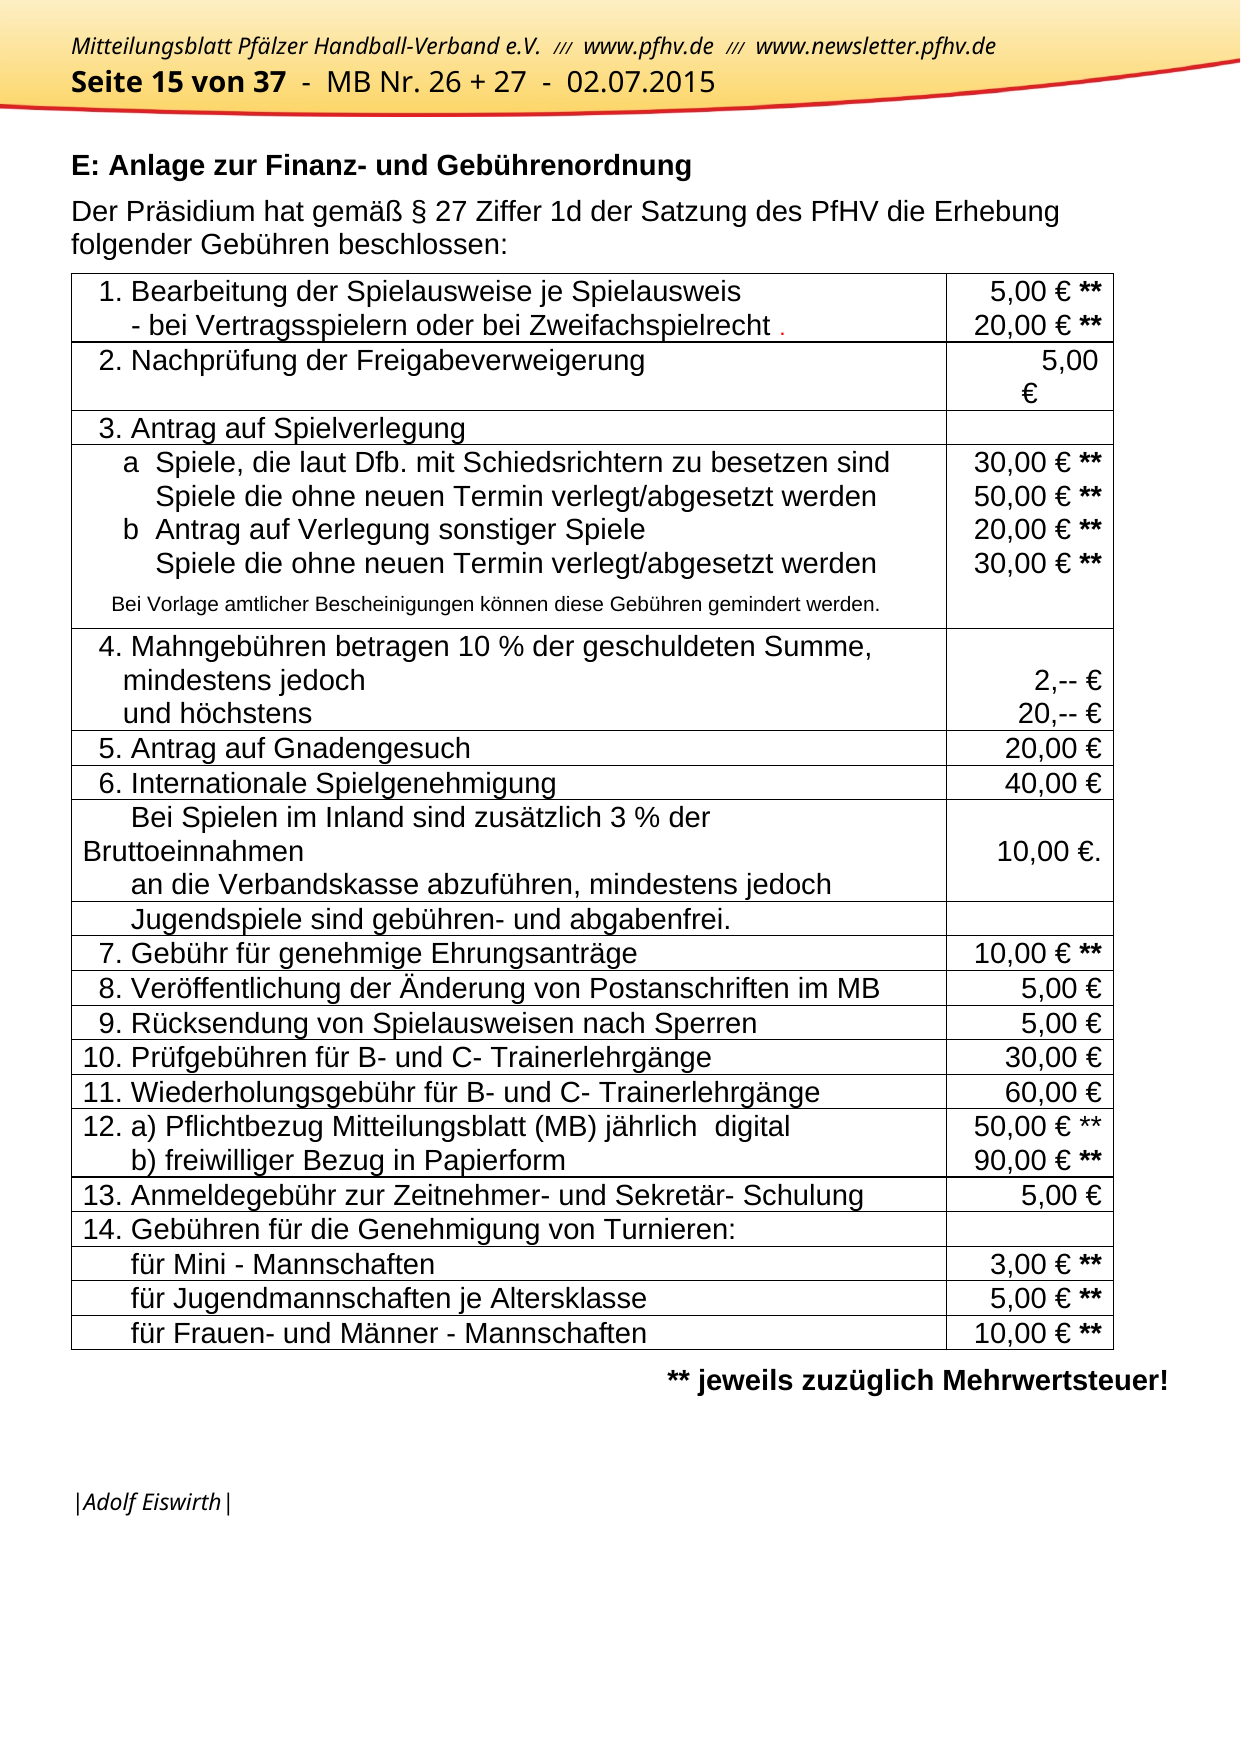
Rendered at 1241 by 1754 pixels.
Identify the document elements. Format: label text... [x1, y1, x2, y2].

table_cell für Mini - Mannschaften [72, 1247, 946, 1280]
table_cell [947, 902, 1113, 935]
table_cell 60,00 € [947, 1075, 1113, 1108]
table_cell 2. Nachprüfung der Freigabeverweigerung [72, 343, 946, 409]
table_cell 5,00 € [947, 1006, 1113, 1039]
table_cell 5,00 € ** [947, 1281, 1113, 1315]
table_cell für Frauen- und Männer - Mannschaften [72, 1316, 946, 1349]
table_cell 3. Antrag auf Spielverlegung [72, 411, 946, 444]
table_cell 10,00 € ** [947, 1316, 1113, 1349]
table_cell 10,00 €. [947, 800, 1113, 901]
table_cell 14. Gebühren für die Genehmigung von Turnieren: [72, 1212, 946, 1246]
table_header 5,00 € ** 20,00 € ** [947, 274, 1113, 341]
table_cell a Spiele, die laut Dfb. mit Schiedsrichtern zu besetzen sind Spiele die ohne neuen Termin verlegt/abgesetzt werden b Antrag auf Verlegung sonstiger Spiele Spiele die ohne neuen Termin verlegt/abgesetzt werden Bei Vorlage amtlicher Bescheinigungen können diese Gebühren gemindert werden. [72, 445, 946, 628]
table_cell Jugendspiele sind gebühren- und abgabenfrei. [72, 902, 946, 935]
table_cell 5,00 € [947, 343, 1113, 409]
table_cell 10,00 € ** [947, 936, 1113, 970]
table_cell 4. Mahngebühren betragen 10 % der geschuldeten Summe, mindestens jedoch und höchstens [72, 629, 946, 730]
table_cell 8. Veröffentlichung der Änderung von Postanschriften im MB [72, 971, 946, 1004]
table_cell 20,00 € [947, 731, 1113, 764]
text ** jeweils zuzüglich Mehrwertsteuer! [71, 1363, 1169, 1396]
text E: Anlage zur Finanz- und Gebührenordnung [71, 148, 1169, 181]
table_cell für Jugendmannschaften je Altersklasse [72, 1281, 946, 1315]
table_header 1. Bearbeitung der Spielausweise je Spielausweis - bei Vertragsspielern oder bei Zweifachspielrecht . [72, 274, 946, 341]
table_cell 3,00 € ** [947, 1247, 1113, 1280]
table_cell 5,00 € [947, 971, 1113, 1004]
text Der Präsidium hat gemäß § 27 Ziffer 1d der Satzung des PfHV die Erhebung folgender Gebühren beschlossen: [71, 194, 1169, 261]
table_cell 12. a) Pflichtbezug Mitteilungsblatt (MB) jährlich digital b) freiwilliger Bezug in Papierform [72, 1109, 946, 1176]
table_cell [947, 1212, 1113, 1246]
table_cell 6. Internationale Spielgenehmigung [72, 766, 946, 799]
text |Adolf Eiswirth| [71, 1486, 1169, 1517]
table_cell 2,-- € 20,-- € [947, 629, 1113, 730]
table_cell 13. Anmeldegebühr zur Zeitnehmer- und Sekretär- Schulung [72, 1178, 946, 1211]
table_cell 30,00 € ** 50,00 € ** 20,00 € ** 30,00 € ** [947, 445, 1113, 628]
table_cell 5,00 € [947, 1178, 1113, 1211]
table_cell 30,00 € [947, 1040, 1113, 1074]
table_cell [947, 411, 1113, 444]
table_cell 50,00 € ** 90,00 € ** [947, 1109, 1113, 1176]
picture [0, 0, 1241, 117]
table_cell Bei Spielen im Inland sind zusätzlich 3 % der Bruttoeinnahmen an die Verbandskasse abzuführen, mindestens jedoch [72, 800, 946, 901]
table_cell 40,00 € [947, 766, 1113, 799]
table_cell 7. Gebühr für genehmige Ehrungsanträge [72, 936, 946, 970]
table_cell 10. Prüfgebühren für B- und C- Trainerlehrgänge [72, 1040, 946, 1074]
table_cell 5. Antrag auf Gnadengesuch [72, 731, 946, 764]
table_cell 9. Rücksendung von Spielausweisen nach Sperren [72, 1006, 946, 1039]
table_cell 11. Wiederholungsgebühr für B- und C- Trainerlehrgänge [72, 1075, 946, 1108]
